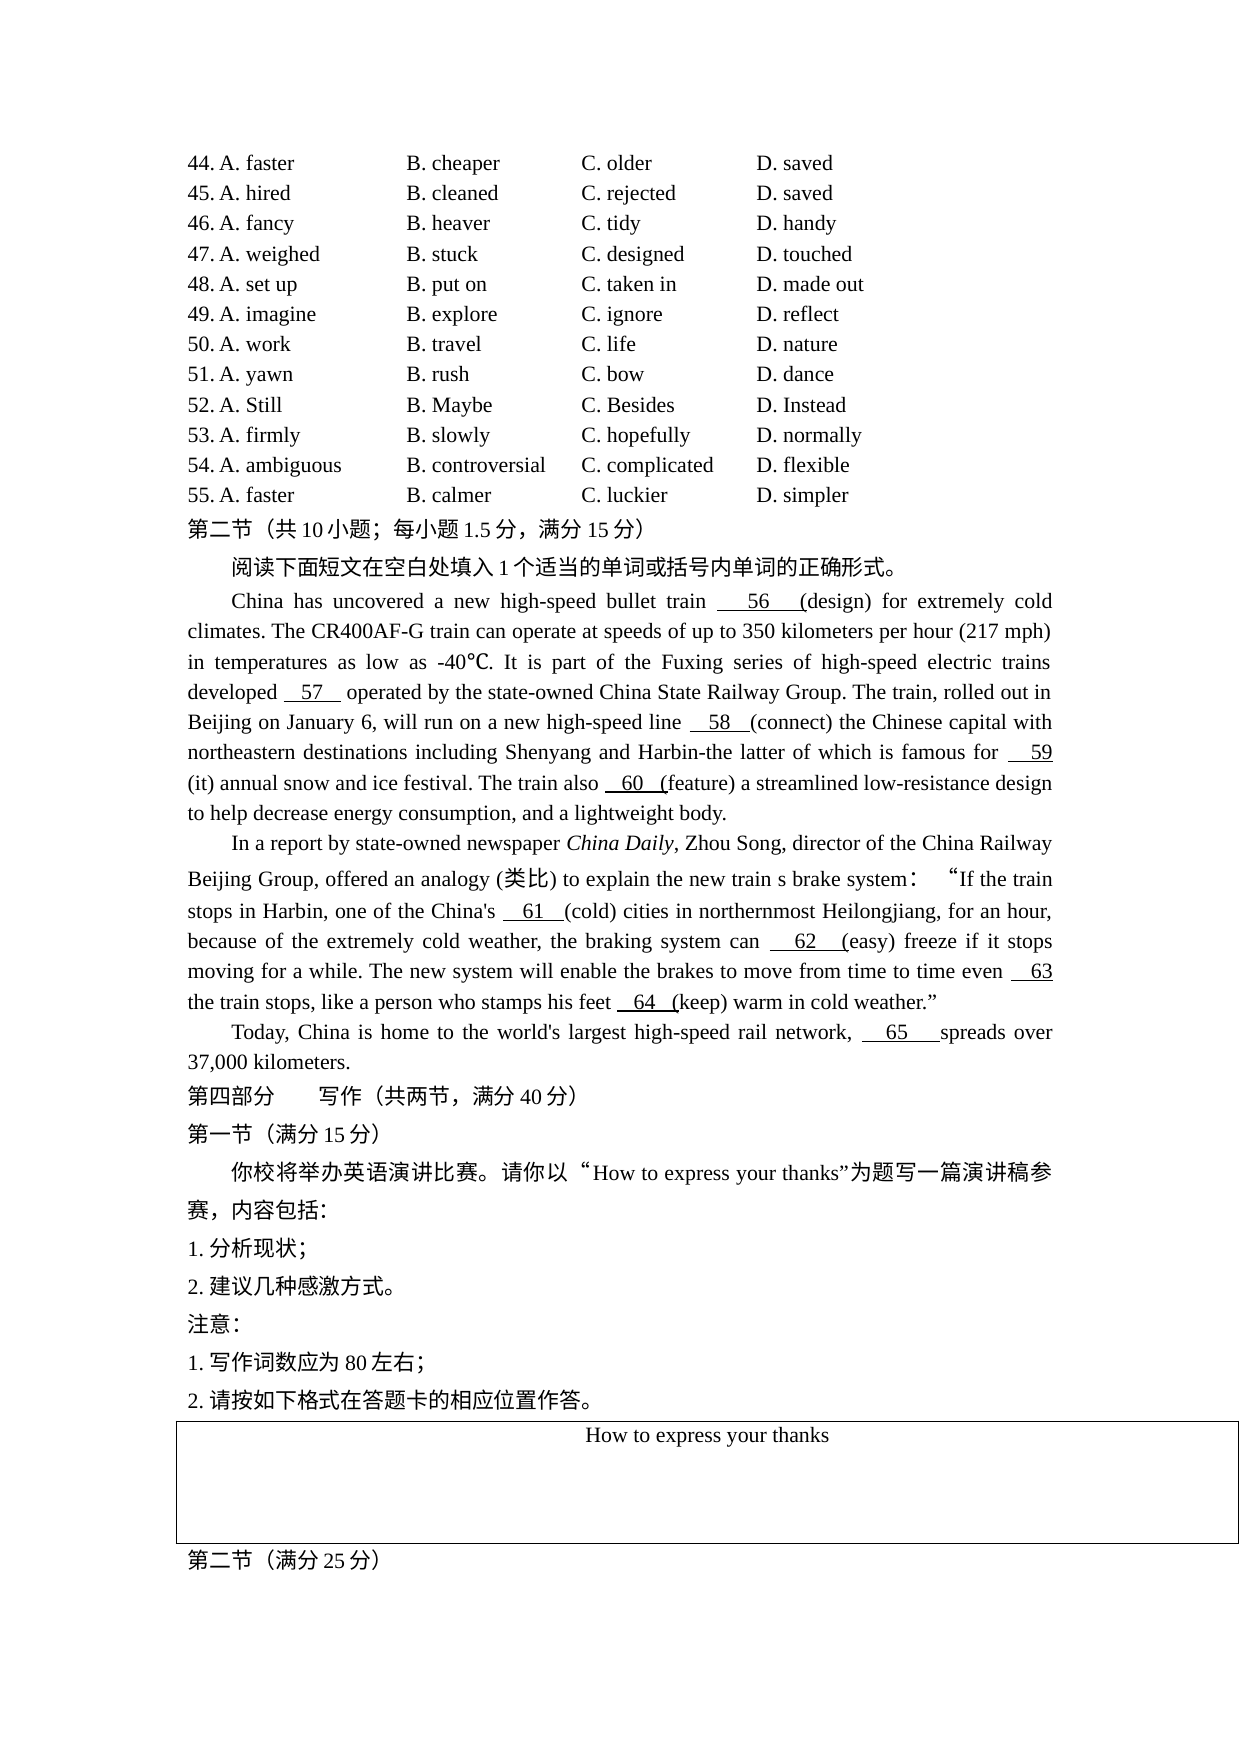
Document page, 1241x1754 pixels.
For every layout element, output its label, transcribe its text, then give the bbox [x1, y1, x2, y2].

table_header How to express your thanks [177, 1422, 1238, 1542]
text 第四部分 写作（共两节，满分40分） [187, 1079, 1053, 1111]
text 注意： [187, 1307, 1053, 1338]
text 你校将举办英语演讲比赛。请你以“How to express your thanks”为题写一篇演讲稿参赛，内容包括： [187, 1155, 1053, 1225]
text 53. A. firmly B. slowly C. hopefully D. normally [187, 422, 1053, 447]
text 49. A. imagine B. explore C. ignore D. reflect [187, 301, 1053, 326]
text 47. A. weighed B. stuck C. designed D. touched [187, 241, 1053, 266]
text 55. A. faster B. calmer C. luckier D. simpler [187, 482, 1053, 507]
text 1. 写作词数应为80左右； [187, 1345, 1053, 1376]
text 52. A. Still B. Maybe C. Besides D. Instead [187, 392, 1053, 417]
text 45. A. hired B. cleaned C. rejected D. saved [187, 180, 1053, 205]
text In a report by state-owned newspaper China Daily, Zhou Song, director of the China Railway Beijing Group, offered an analogy (类比) to explain the new train s brake system： “If the train stops in Harbin, one of the China's 61 (cold) cities in northernmost Heilongjiang, for an hour, because of the extremely cold weather, the braking system can 62 (easy) freeze if it stops moving for a while. The new system will enable the brakes to move from time to time even 63 the train stops, like a person who stamps his feet 64 (keep) warm in cold weather.” [187, 830, 1053, 1014]
text 2. 请按如下格式在答题卡的相应位置作答。 [187, 1383, 1053, 1414]
text 2. 建议几种感激方式。 [187, 1269, 1053, 1301]
text 54. A. ambiguous B. controversial C. complicated D. flexible [187, 452, 1053, 477]
text 第二节（共10小题；每小题1.5分，满分15分） [187, 512, 1053, 544]
text 阅读下面短文在空白处填入1个适当的单词或括号内单词的正确形式。 [187, 550, 1053, 582]
text 50. A. work B. travel C. life D. nature [187, 331, 1053, 356]
text 第一节（满分15分） [187, 1117, 1053, 1149]
text 44. A. faster B. cheaper C. older D. saved [187, 150, 1053, 175]
text 1. 分析现状； [187, 1231, 1053, 1263]
text China has uncovered a new high-speed bullet train 56 (design) for extremely cold climates. The CR400AF-G train can operate at speeds of up to 350 kilometers per hour (217 mph) in temperatures as low as -40℃. It is part of the Fuxing series of high-speed electric trains developed 57 operated by the state-owned China State Railway Group. The train, rolled out in Beijing on January 6, will run on a new high-speed line 58 (connect) the Chinese capital with northeastern destinations including Shenyang and Harbin-the latter of which is famous for 59 (it) annual snow and ice festival. The train also 60 (feature) a streamlined low-resistance design to help decrease energy consumption, and a lightweight body. [187, 588, 1053, 825]
text 46. A. fancy B. heaver C. tidy D. handy [187, 210, 1053, 236]
text 48. A. set up B. put on C. taken in D. made out [187, 271, 1053, 296]
text Today, China is home to the world's largest high-speed rail network, 65 spreads over 37,000 kilometers. [187, 1019, 1053, 1074]
text 第二节（满分25分） [187, 1544, 1053, 1575]
text 51. A. yawn B. rush C. bow D. dance [187, 361, 1053, 387]
